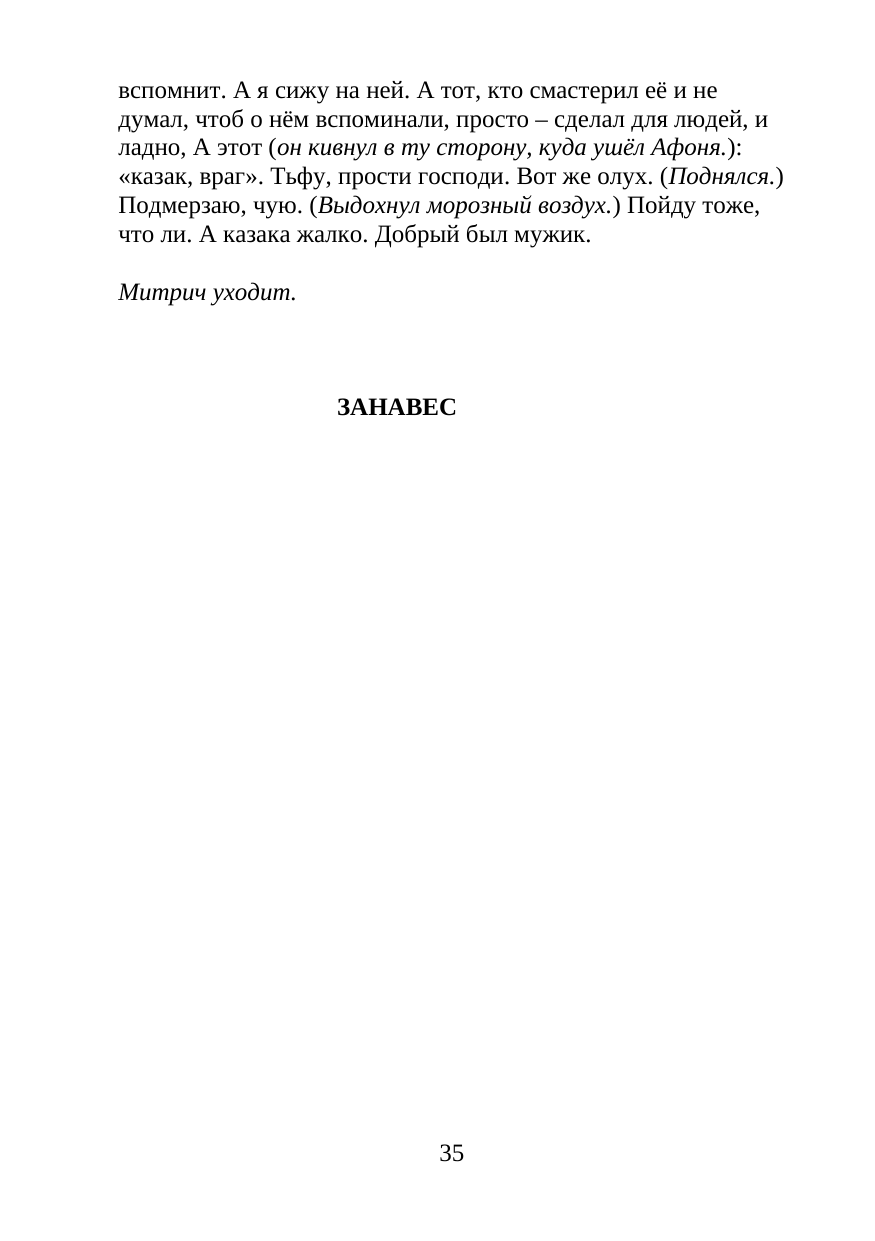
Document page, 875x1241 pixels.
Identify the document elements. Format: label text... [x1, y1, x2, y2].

text Митрич уходит. [118, 277, 785, 305]
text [118, 75, 785, 247]
text ЗАНАВЕС [118, 392, 785, 421]
